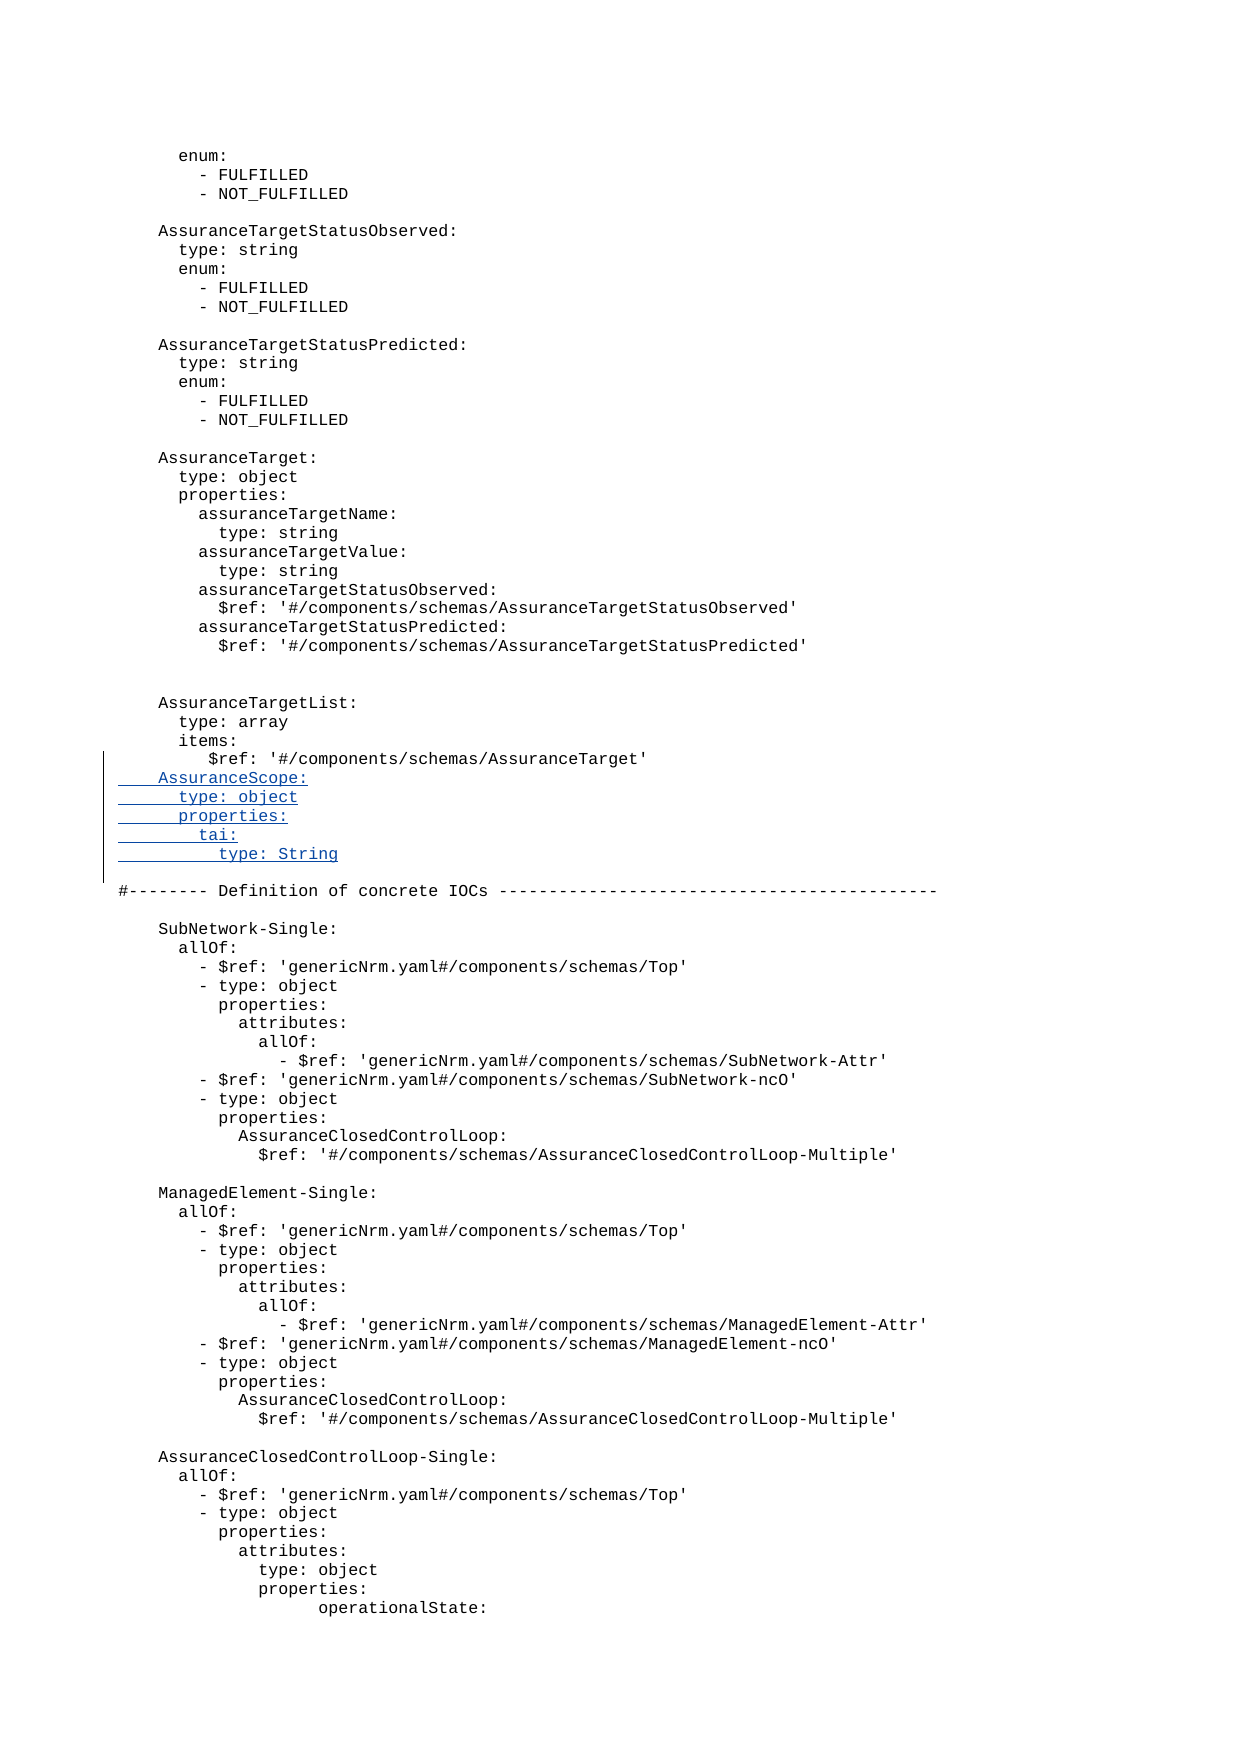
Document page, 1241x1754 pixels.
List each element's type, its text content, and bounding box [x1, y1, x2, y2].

text type: string [118, 525, 1122, 543]
text attributes: [118, 1015, 1122, 1034]
text $ref: '#/components/schemas/AssuranceTargetStatusObserved' [118, 600, 1122, 619]
text ManagedElement-Single: [118, 1184, 1122, 1203]
text - FULFILLED [118, 393, 1122, 412]
text $ref: '#/components/schemas/AssuranceTargetStatusPredicted' [118, 638, 1122, 657]
text AssuranceTarget: [118, 449, 1122, 468]
text properties: [118, 1581, 1122, 1599]
text type: string [118, 355, 1122, 374]
text - type: object [118, 1090, 1122, 1109]
text - type: object [118, 1241, 1122, 1260]
text - NOT_FULFILLED [118, 412, 1122, 430]
text type: string [118, 242, 1122, 261]
text allOf: [118, 939, 1122, 958]
text AssuranceTargetStatusPredicted: [118, 336, 1122, 355]
text properties: [118, 1109, 1122, 1128]
text assuranceTargetStatusObserved: [118, 581, 1122, 600]
text allOf: [118, 1298, 1122, 1317]
text properties: [118, 1524, 1122, 1543]
text - FULFILLED [118, 166, 1122, 185]
text - NOT_FULFILLED [118, 185, 1122, 204]
text $ref: '#/components/schemas/AssuranceClosedControlLoop-Multiple' [118, 1411, 1122, 1430]
text allOf: [118, 1203, 1122, 1222]
text - NOT_FULFILLED [118, 298, 1122, 317]
text properties: [118, 1260, 1122, 1279]
text properties: [118, 1373, 1122, 1392]
text - type: object [118, 977, 1122, 996]
text assuranceTargetStatusPredicted: [118, 619, 1122, 638]
text - $ref: 'genericNrm.yaml#/components/schemas/ManagedElement-Attr' [118, 1317, 1122, 1335]
text AssuranceClosedControlLoop: [118, 1392, 1122, 1411]
text AssuranceClosedControlLoop-Single: [118, 1448, 1122, 1467]
text - $ref: 'genericNrm.yaml#/components/schemas/Top' [118, 958, 1122, 977]
text - $ref: 'genericNrm.yaml#/components/schemas/SubNetwork-Attr' [118, 1053, 1122, 1071]
text - $ref: 'genericNrm.yaml#/components/schemas/SubNetwork-ncO' [118, 1071, 1122, 1090]
text AssuranceTargetStatusObserved: [118, 223, 1122, 242]
text attributes: [118, 1543, 1122, 1562]
text allOf: [118, 1467, 1122, 1486]
text enum: [118, 374, 1122, 393]
text - FULFILLED [118, 279, 1122, 298]
text - $ref: 'genericNrm.yaml#/components/schemas/ManagedElement-ncO' [118, 1335, 1122, 1354]
text AssuranceTargetList: [118, 694, 1122, 713]
text enum: [118, 148, 1122, 166]
text assuranceTargetName: [118, 506, 1122, 525]
text - type: object [118, 1354, 1122, 1373]
text type: string [118, 562, 1122, 581]
text AssuranceClosedControlLoop: [118, 1128, 1122, 1147]
text SubNetwork-Single: [118, 921, 1122, 939]
text properties: [118, 487, 1122, 506]
text operationalState: [118, 1599, 1122, 1618]
text attributes: [118, 1279, 1122, 1298]
text $ref: '#/components/schemas/AssuranceTarget' [118, 751, 1122, 770]
text - $ref: 'genericNrm.yaml#/components/schemas/Top' [118, 1486, 1122, 1505]
text allOf: [118, 1034, 1122, 1053]
text type: object [118, 1562, 1122, 1581]
text - $ref: 'genericNrm.yaml#/components/schemas/Top' [118, 1222, 1122, 1241]
text type: array [118, 713, 1122, 732]
text assuranceTargetValue: [118, 543, 1122, 562]
text items: [118, 732, 1122, 751]
text properties: [118, 996, 1122, 1015]
text - type: object [118, 1505, 1122, 1524]
text type: object [118, 468, 1122, 487]
text $ref: '#/components/schemas/AssuranceClosedControlLoop-Multiple' [118, 1147, 1122, 1166]
text #-------- Definition of concrete IOCs -------------------------------------------- [118, 883, 1122, 902]
text enum: [118, 261, 1122, 279]
